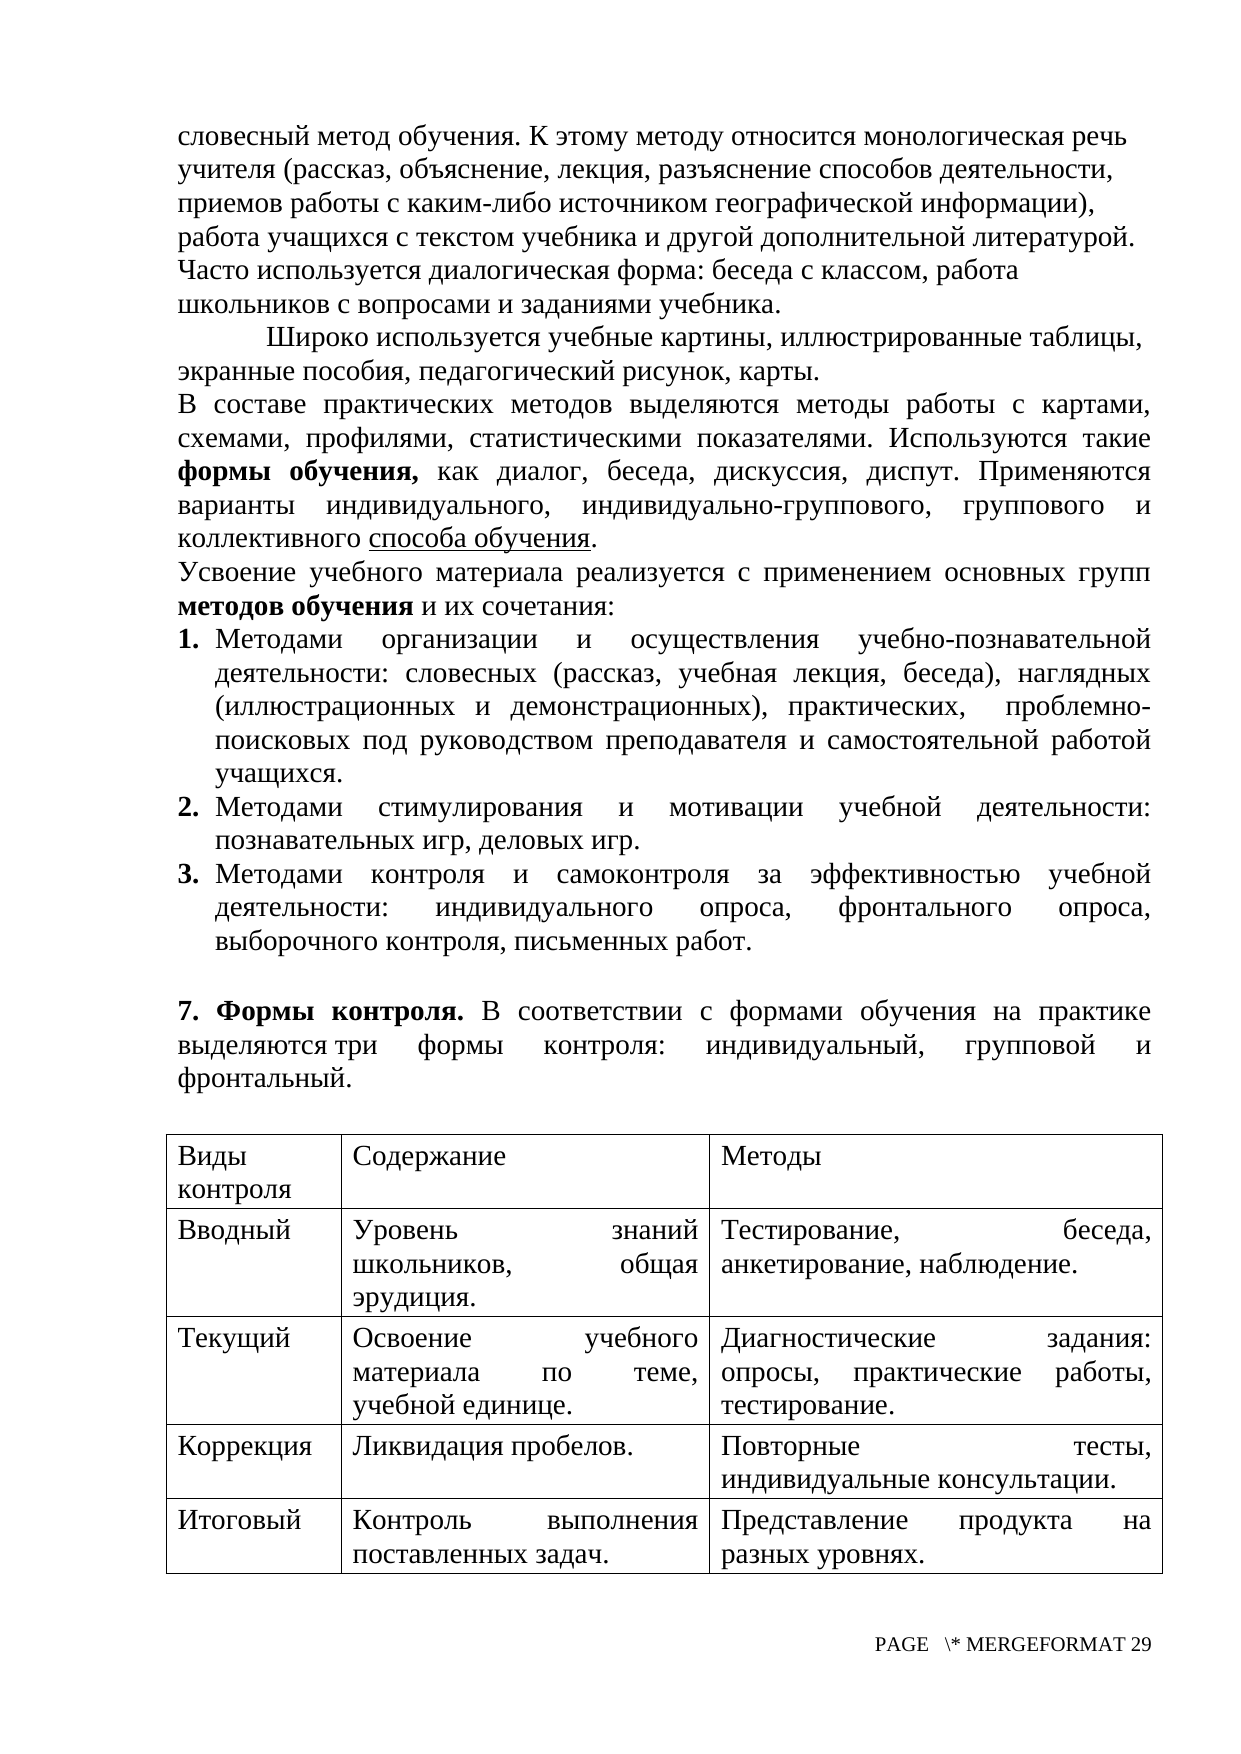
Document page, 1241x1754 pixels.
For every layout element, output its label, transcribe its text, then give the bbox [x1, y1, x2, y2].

text Широко используется учебные картины, иллюстрированные таблицы, экранные пособия, педагогический рисунок, карты. [177, 319, 1152, 386]
text 7. Формы контроля. В соответствии с формами обучения на практике выделяются три формы контроля: индивидуальный, групповой и фронтальный. [177, 993, 1152, 1094]
table_cell Контроль выполнения поставленных задач. [342, 1499, 709, 1573]
table_cell Ликвидация пробелов. [342, 1425, 709, 1498]
table_cell Текущий [167, 1317, 341, 1424]
list Методами стимулирования и мотивации учебной деятельности: познавательных игр, деловых игр. [177, 789, 1152, 856]
table_header Методы [710, 1135, 1162, 1208]
table_header Содержание [342, 1135, 709, 1208]
table_cell Вводный [167, 1209, 341, 1316]
list Методами контроля и самоконтроля за эффективностью учебной деятельности: индивидуального опроса, фронтального опроса, выборочного контроля, письменных работ. [177, 856, 1152, 957]
table_cell Повторные тесты, индивидуальные консультации. [710, 1425, 1162, 1498]
table_cell Тестирование, беседа, анкетирование, наблюдение. [710, 1209, 1162, 1316]
list Методами организации и осуществления учебно-познавательной деятельности: словесных (рассказ, учебная лекция, беседа), наглядных (иллюстрационных и демонстрационных), практических, проблемно-поисковых под руководством преподавателя и самостоятельной работой учащихся. [177, 621, 1152, 789]
table_cell Уровень знаний школьников, общая эрудиция. [342, 1209, 709, 1316]
table_header Виды контроля [167, 1135, 341, 1208]
table_cell Итоговый [167, 1499, 341, 1573]
table_cell Представление продукта на разных уровнях. [710, 1499, 1162, 1573]
text Усвоение учебного материала реализуется с применением основных групп методов обучения и их сочетания: [177, 554, 1152, 621]
table_cell Диагностические задания: опросы, практические работы, тестирование. [710, 1317, 1162, 1424]
table_cell Освоение учебного материала по теме, учебной единице. [342, 1317, 709, 1424]
table_cell Коррекция [167, 1425, 341, 1498]
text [177, 118, 1152, 319]
text В составе практических методов выделяются методы работы с картами, схемами, профилями, статистическими показателями. Используются такие формы обучения, как диалог, беседа, дискуссия, диспут. Применяются варианты индивидуального, индивидуально-группового, группового и коллективного способа обучения. [177, 386, 1152, 554]
